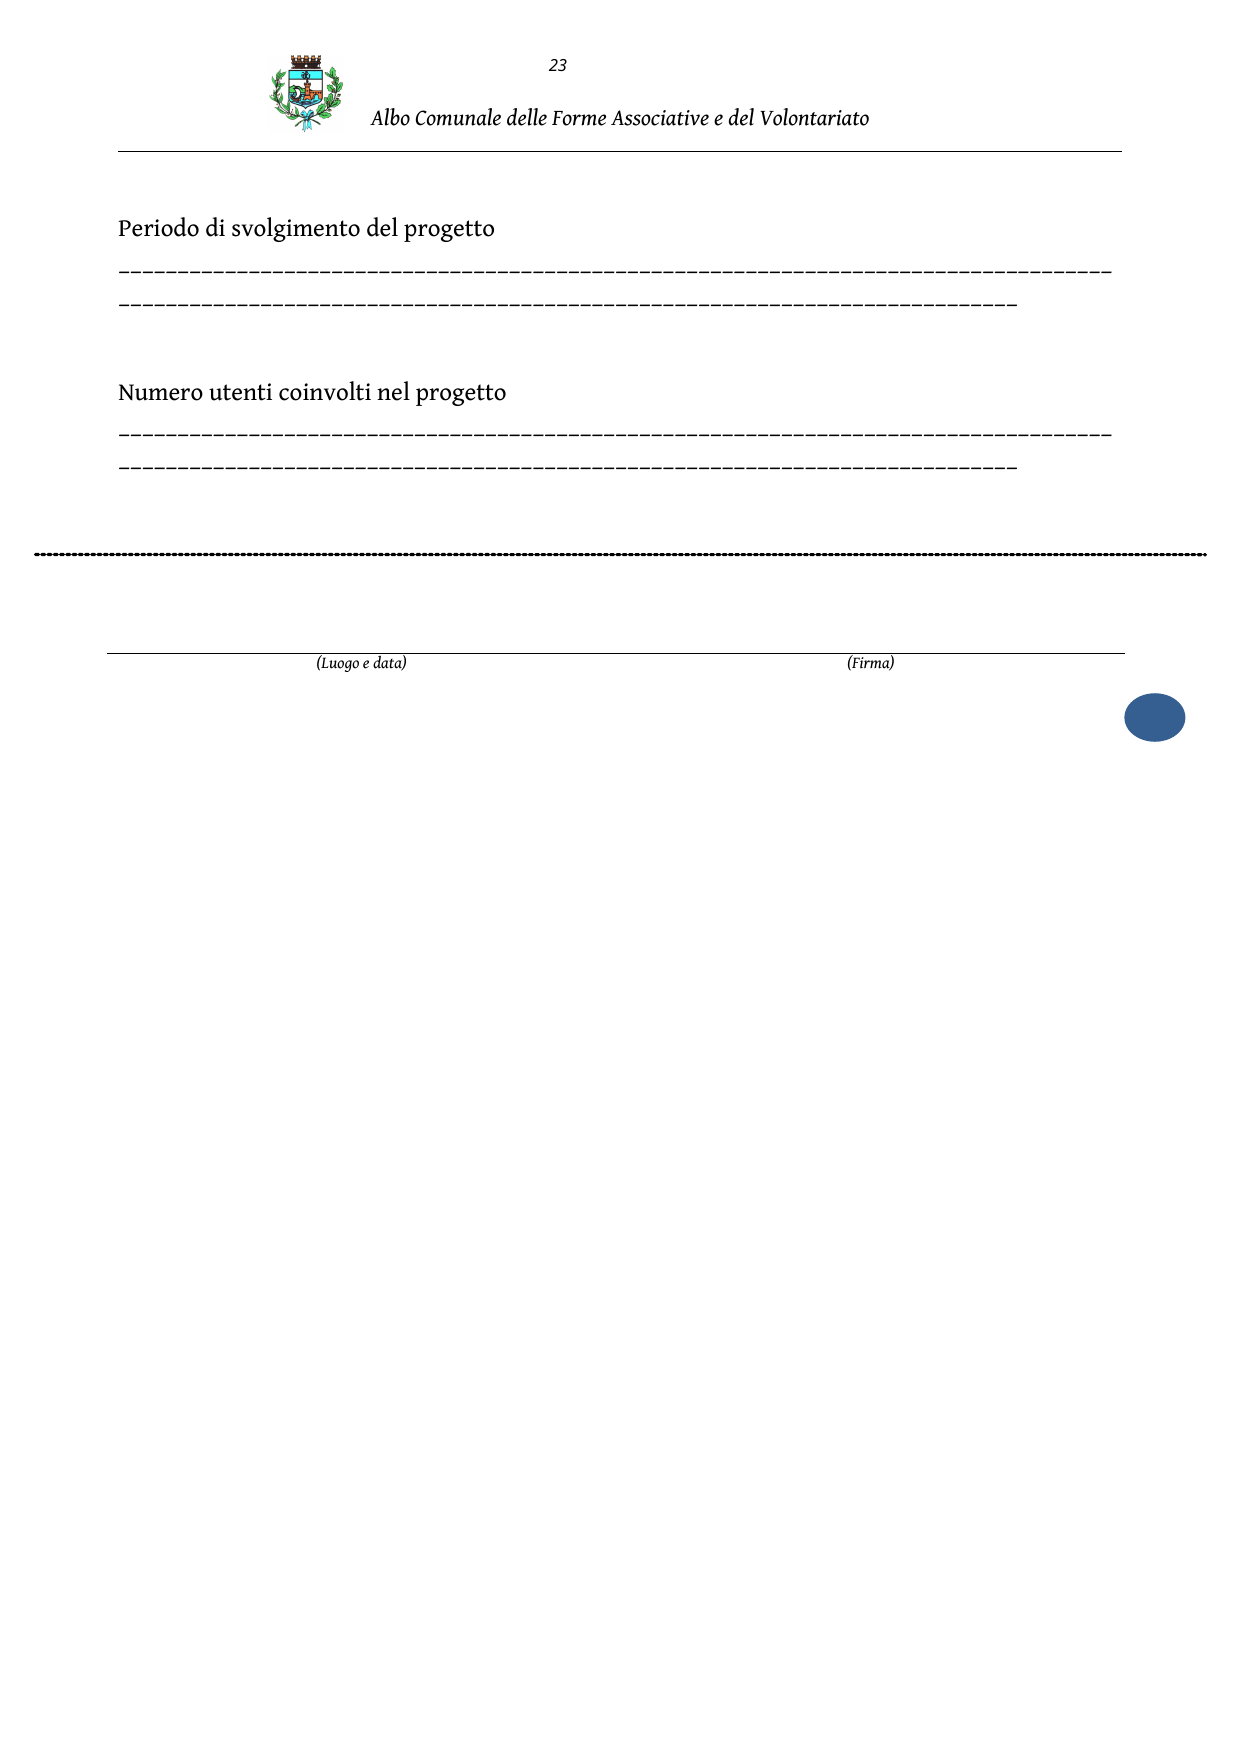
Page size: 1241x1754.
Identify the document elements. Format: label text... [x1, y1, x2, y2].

picture [268, 55, 344, 133]
text Numero utenti coinvolti nel progetto ________________________________________________________________________________________________________________________________________________________________ [118, 378, 1122, 474]
text Periodo di svolgimento del progetto ________________________________________________________________________________________________________________________________________________________________ [118, 215, 1122, 310]
